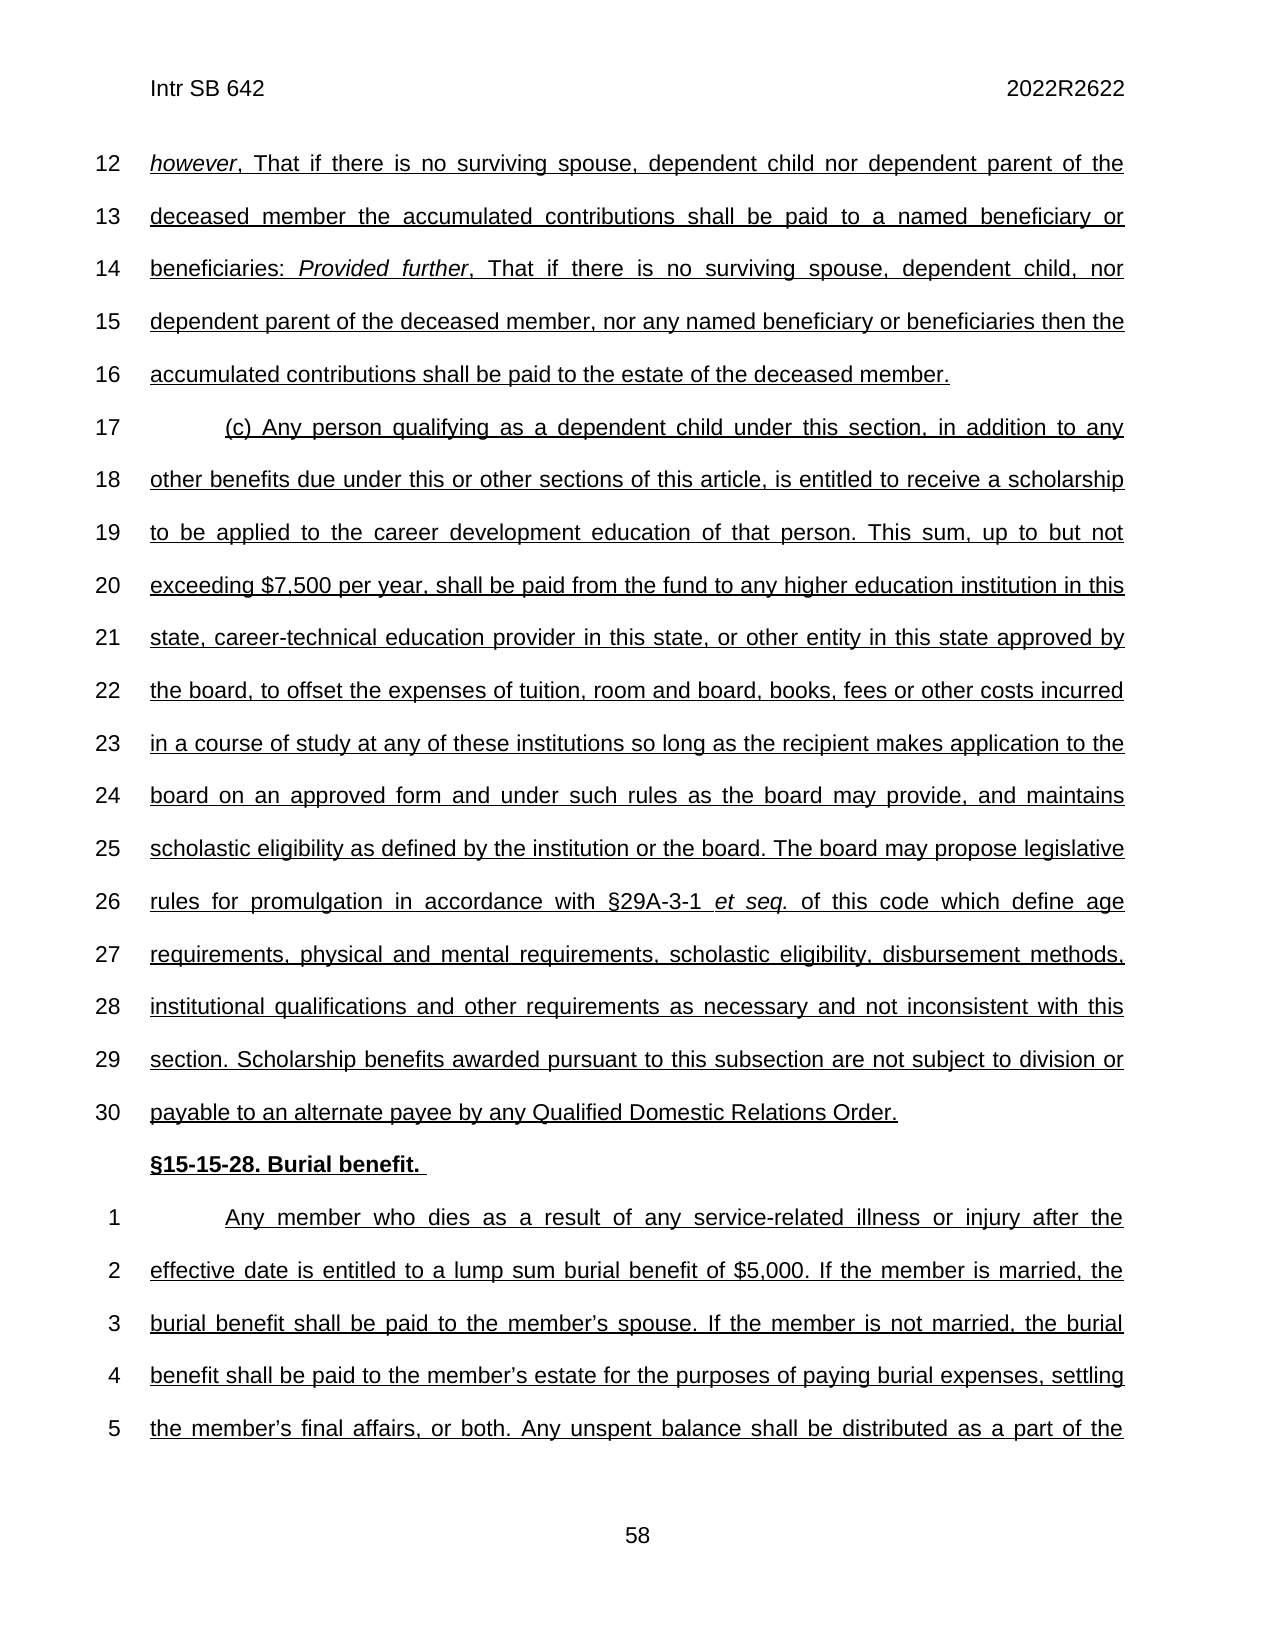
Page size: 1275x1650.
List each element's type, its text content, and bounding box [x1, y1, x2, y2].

text (c) Any person qualifying as a dependent child under this section, in addition to any other benefits due under this or other sections of this article, is entitled to receive a scholarship to be applied to the career development education of that person. This sum, up to but not exceeding $7,500 per year, shall be paid from the fund to any higher education institution in this state, career-technical education provider in this state, or other entity in this state approved by the board, to offset the expenses of tuition, room and board, books, fees or other costs incurred in a course of study at any of these institutions so long as the recipient makes application to the board on an approved form and under such rules as the board may provide, and maintains scholastic eligibility as defined by the institution or the board. The board may propose legislative rules for promulgation in accordance with §29A-3-1 et seq. of this code which define age requirements, physical and mental requirements, scholastic eligibility, disbursement methods, institutional qualifications and other requirements as necessary and not inconsistent with this section. Scholarship benefits awarded pursuant to this subsection are not subject to division or payable to an alternate payee by any Qualified Domestic Relations Order. [150, 490, 1125, 594]
subtitle §15-15-28. Burial benefit. [150, 1151, 1125, 1178]
text (c) Any person qualifying as a dependent child under this section, in addition to any other benefits due under this or other sections of this article, is entitled to receive a scholarship to be applied to the career development education of that person. This sum, up to but not exceeding $7,500 per year, shall be paid from the fund to any higher education institution in this state, career-technical education provider in this state, or other entity in this state approved by the board, to offset the expenses of tuition, room and board, books, fees or other costs incurred in a course of study at any of these institutions so long as the recipient makes application to the board on an approved form and under such rules as the board may provide, and maintains scholastic eligibility as defined by the institution or the board. The board may propose legislative rules for promulgation in accordance with §29A-3-1 et seq. of this code which define age requirements, physical and mental requirements, scholastic eligibility, disbursement methods, institutional qualifications and other requirements as necessary and not inconsistent with this section. Scholarship benefits awarded pursuant to this subsection are not subject to division or payable to an alternate payee by any Qualified Domestic Relations Order. [150, 648, 1125, 753]
text (c) Any person qualifying as a dependent child under this section, in addition to any other benefits due under this or other sections of this article, is entitled to receive a scholarship to be applied to the career development education of that person. This sum, up to but not exceeding $7,500 per year, shall be paid from the fund to any higher education institution in this state, career-technical education provider in this state, or other entity in this state approved by the board, to offset the expenses of tuition, room and board, books, fees or other costs incurred in a course of study at any of these institutions so long as the recipient makes application to the board on an approved form and under such rules as the board may provide, and maintains scholastic eligibility as defined by the institution or the board. The board may propose legislative rules for promulgation in accordance with §29A-3-1 et seq. of this code which define age requirements, physical and mental requirements, scholastic eligibility, disbursement methods, institutional qualifications and other requirements as necessary and not inconsistent with this section. Scholarship benefits awarded pursuant to this subsection are not subject to division or payable to an alternate payee by any Qualified Domestic Relations Order. [150, 965, 1125, 1125]
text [150, 150, 1125, 225]
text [150, 1386, 1125, 1441]
